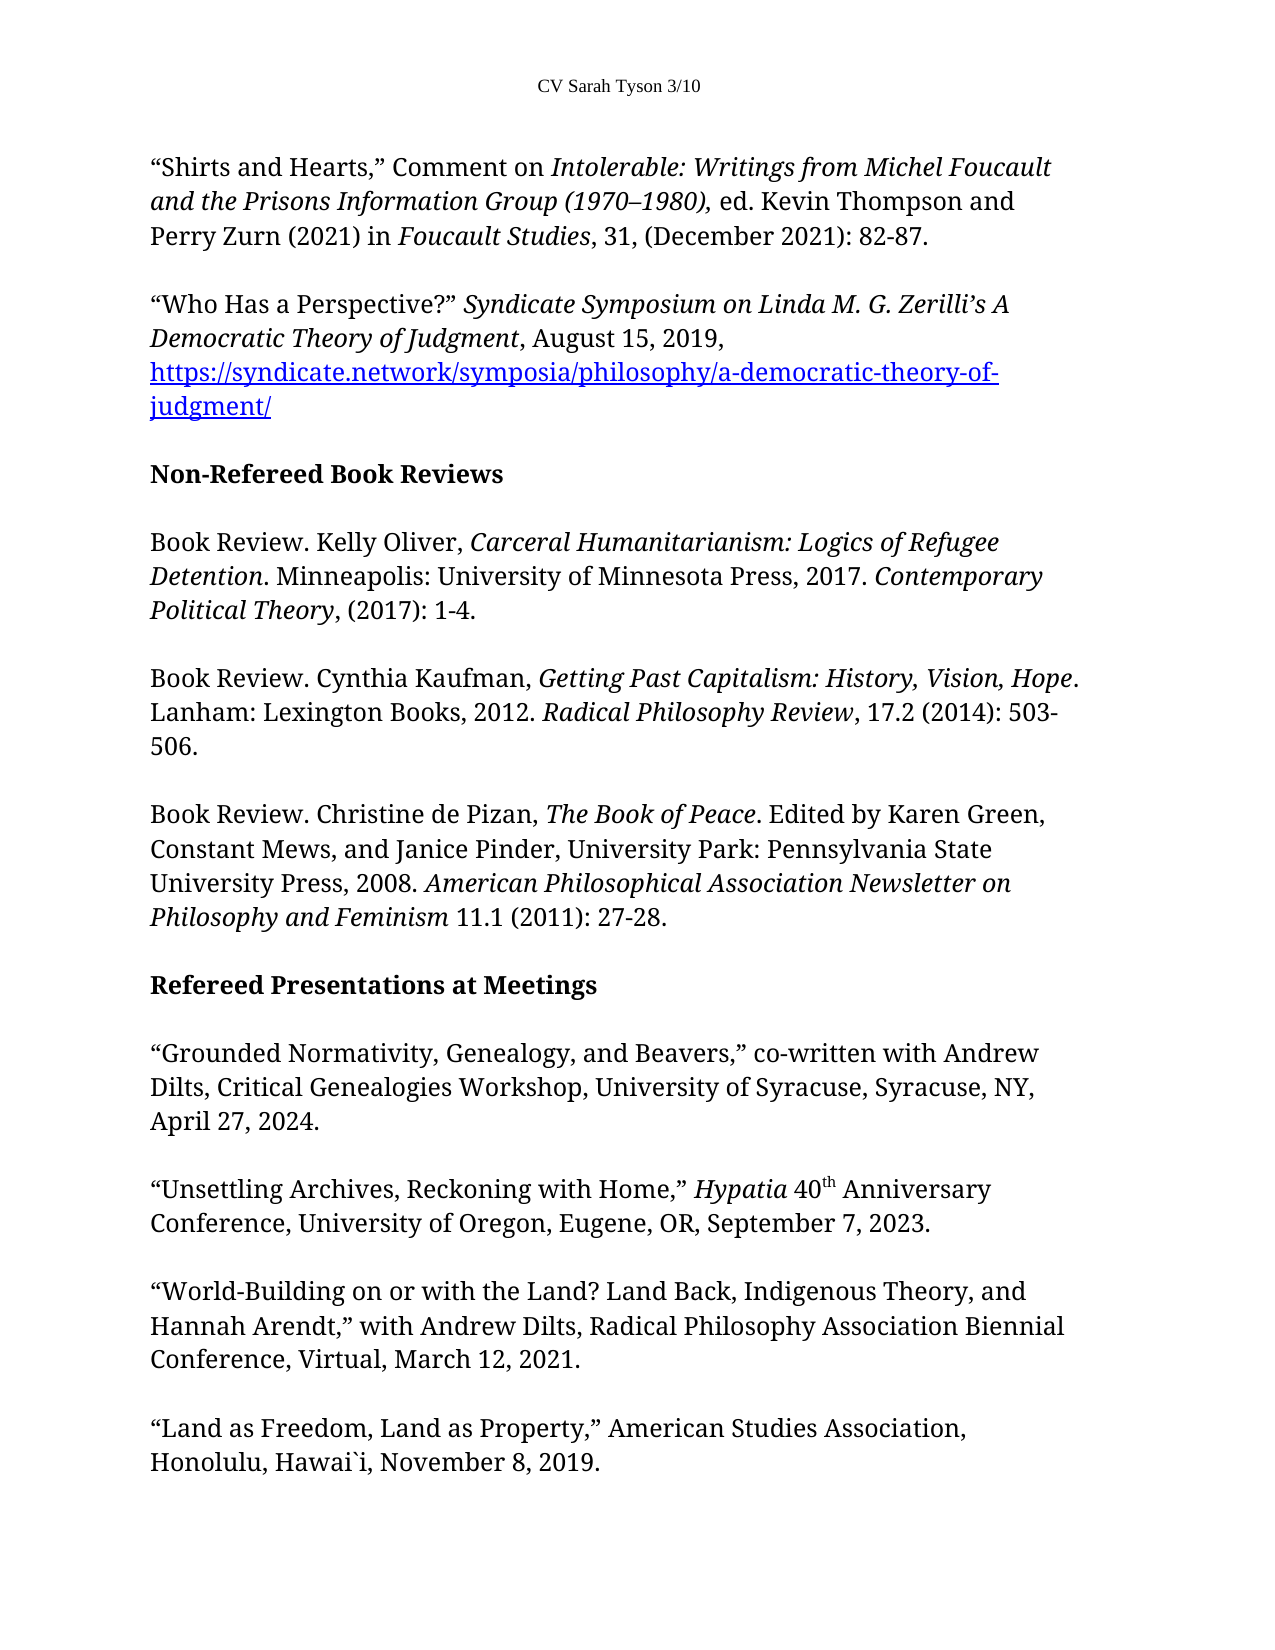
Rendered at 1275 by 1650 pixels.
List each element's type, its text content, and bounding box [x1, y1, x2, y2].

text “Who Has a Perspective?” Syndicate Symposium on Linda M. G. Zerilli’s A Democratic Theory of Judgment, August 15, 2019, https://syndicate.network/symposia/philosophy/a-democratic-theory-of-judgment/ [150, 286, 1087, 422]
text Book Review. Kelly Oliver, Carceral Humanitarianism: Logics of Refugee Detention. Minneapolis: University of Minnesota Press, 2017. Contemporary Political Theory, (2017): 1-4. [150, 525, 1087, 627]
text Refereed Presentations at Meetings [150, 967, 1087, 1002]
text “Grounded Normativity, Genealogy, and Beavers,” co-written with Andrew Dilts, Critical Genealogies Workshop, University of Syracuse, Syracuse, NY, April 27, 2024. [150, 1036, 1087, 1138]
text “Unsettling Archives, Reckoning with Home,” Hypatia 40th Anniversary Conference, University of Oregon, Eugene, OR, September 7, 2023. [150, 1172, 1087, 1240]
text “Land as Freedom, Land as Property,” American Studies Association, Honolulu, Hawai`i, November 8, 2019. [150, 1410, 1087, 1478]
text Non-Refereed Book Reviews [150, 457, 1087, 491]
text Book Review. Cynthia Kaufman, Getting Past Capitalism: History, Vision, Hope. Lanham: Lexington Books, 2012. Radical Philosophy Review, 17.2 (2014): 503-506. [150, 661, 1087, 763]
text “World-Building on or with the Land? Land Back, Indigenous Theory, and Hannah Arendt,” with Andrew Dilts, Radical Philosophy Association Biennial Conference, Virtual, March 12, 2021. [150, 1274, 1087, 1376]
text Book Review. Christine de Pizan, The Book of Peace. Edited by Karen Green, Constant Mews, and Janice Pinder, University Park: Pennsylvania State University Press, 2008. American Philosophical Association Newsletter on Philosophy and Feminism 11.1 (2011): 27-28. [150, 797, 1087, 933]
text “Shirts and Hearts,” Comment on Intolerable: Writings from Michel Foucault and the Prisons Information Group (1970–1980), ed. Kevin Thompson and Perry Zurn (2021) in Foucault Studies, 31, (December 2021): 82-87. [150, 150, 1087, 252]
